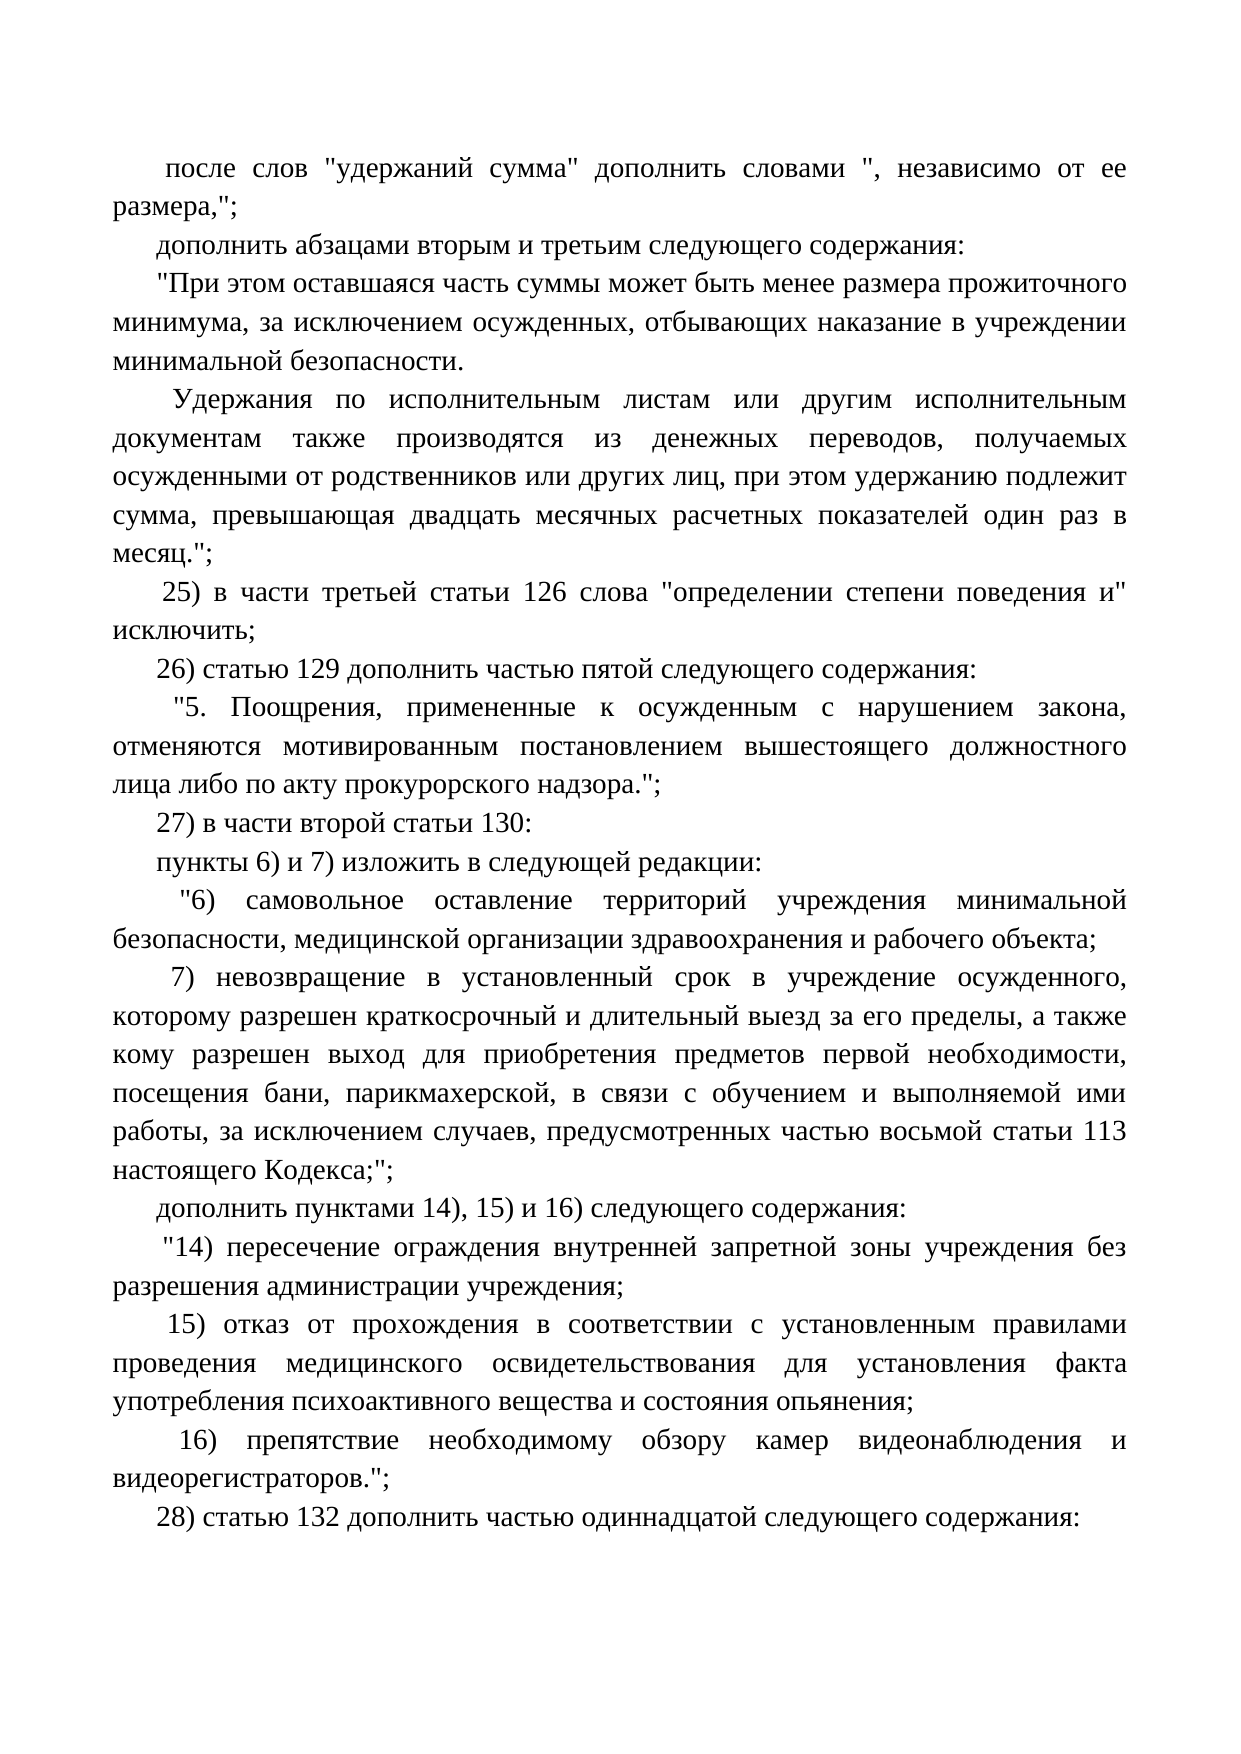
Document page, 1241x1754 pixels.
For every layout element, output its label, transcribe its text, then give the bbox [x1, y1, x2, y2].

text 16) препятствие необходимому обзору камер видеонаблюдения и видеорегистраторов."; [112, 1422, 1128, 1494]
text дополнить абзацами вторым и третьим следующего содержания: [112, 227, 1128, 261]
text "14) пересечение ограждения внутренней запретной зоны учреждения без разрешения администрации учреждения; [112, 1229, 1128, 1301]
text 26) статью 129 дополнить частью пятой следующего содержания: [112, 651, 1128, 684]
text дополнить пунктами 14), 15) и 16) следующего содержания: [112, 1191, 1128, 1224]
text пункты 6) и 7) изложить в следующей редакции: [112, 844, 1128, 877]
text Удержания по исполнительным листам или другим исполнительным документам также производятся из денежных переводов, получаемых осужденными от родственников или других лиц, при этом удержанию подлежит сумма, превышающая двадцать месячных расчетных показателей один раз в месяц."; [112, 381, 1128, 569]
text после слов "удержаний сумма" дополнить словами ", независимо от ее размера,"; [112, 150, 1128, 222]
text "5. Поощрения, примененные к осужденным с нарушением закона, отменяются мотивированным постановлением вышестоящего должностного лица либо по акту прокурорского надзора."; [112, 689, 1128, 800]
text 15) отказ от прохождения в соответствии с установленным правилами проведения медицинского освидетельствования для установления факта употребления психоактивного вещества и состояния опьянения; [112, 1306, 1128, 1417]
text 28) статью 132 дополнить частью одиннадцатой следующего содержания: [112, 1499, 1128, 1532]
text 7) невозвращение в установленный срок в учреждение осужденного, которому разрешен краткосрочный и длительный выезд за его пределы, а также кому разрешен выход для приобретения предметов первой необходимости, посещения бани, парикмахерской, в связи с обучением и выполняемой ими работы, за исключением случаев, предусмотренных частью восьмой статьи 113 настоящего Кодекса;"; [112, 959, 1128, 1186]
text "6) самовольное оставление территорий учреждения минимальной безопасности, медицинской организации здравоохранения и рабочего объекта; [112, 882, 1128, 954]
text "При этом оставшаяся часть суммы может быть менее размера прожиточного минимума, за исключением осужденных, отбывающих наказание в учреждении минимальной безопасности. [112, 266, 1128, 376]
text 25) в части третьей статьи 126 слова "определении степени поведения и" исключить; [112, 574, 1128, 646]
text 27) в части второй статьи 130: [112, 805, 1128, 839]
